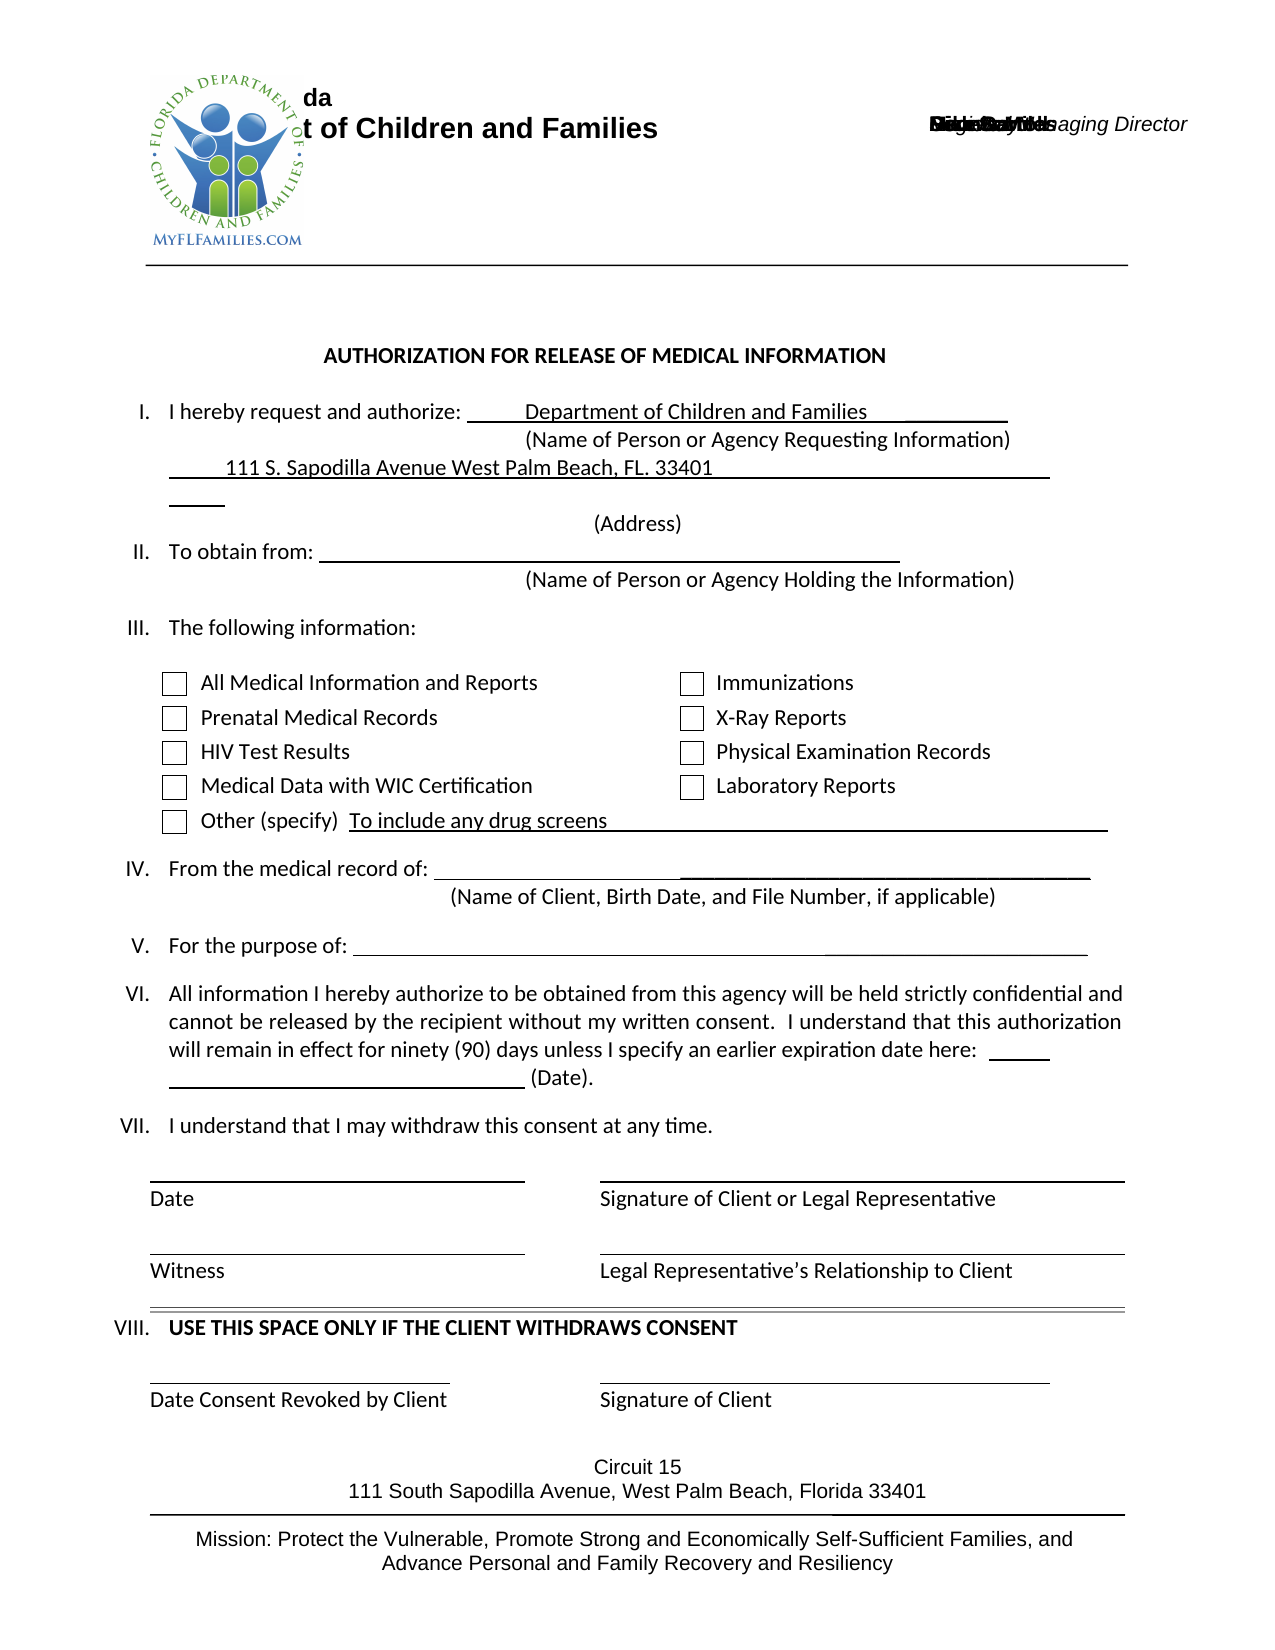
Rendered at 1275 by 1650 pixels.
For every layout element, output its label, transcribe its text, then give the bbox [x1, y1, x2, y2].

list I understand that I may withdraw this consent at any time. [150, 1112, 1125, 1139]
table_header All Medical Information and Reports [189, 662, 667, 696]
table_cell [150, 765, 189, 800]
table_cell [150, 696, 189, 731]
list To obtain from: [150, 537, 1125, 565]
text (Name of Person or Agency Requesting Information) [150, 425, 1125, 453]
table_header [668, 662, 705, 696]
text Date Signature of Client or Legal Representative [150, 1184, 1125, 1212]
table_cell [668, 731, 705, 765]
picture [150, 75, 304, 245]
text (Address) [150, 509, 1125, 537]
table_header Immunizations [705, 662, 1155, 696]
table_cell Physical Examination Records [705, 731, 1155, 765]
list USE THIS SPACE ONLY IF THE CLIENT WITHDRAWS CONSENT [150, 1313, 1125, 1341]
table_cell Laboratory Reports [705, 765, 1155, 800]
table_cell [668, 696, 705, 731]
table_cell Medical Data with WIC Certification [189, 765, 667, 800]
text 111 S. Sapodilla Avenue West Palm Beach, FL. 33401 [169, 453, 1125, 509]
text Date Consent Revoked by Client Signature of Client [150, 1386, 1125, 1413]
text (Name of Person or Agency Holding the Information) [150, 565, 1125, 593]
table_cell Prenatal Medical Records [189, 696, 667, 731]
text AUTHORIZATION FOR RELEASE OF MEDICAL INFORMATION [300, 341, 1125, 369]
list All information I hereby authorize to be obtained from this agency will be held strictly confidential and cannot be released by the recipient without my written consent. I understand that this authorization will remain in effect for ninety (90) days unless I specify an earlier expiration date here: (Date). [150, 979, 1125, 1091]
text Witness Legal Representative’s Relationship to Client [150, 1256, 1125, 1284]
list From the medical record of: ____________________________________ [150, 854, 1125, 882]
table_cell [668, 765, 705, 800]
table_cell X-Ray Reports [705, 696, 1155, 731]
table_cell [150, 731, 189, 765]
table_cell HIV Test Results [189, 731, 667, 765]
table_cell Other (specify) To include any drug screens [189, 800, 1155, 834]
text (Name of Client, Birth Date, and File Number, if applicable) [150, 882, 1125, 911]
table_cell [150, 800, 189, 834]
list For the purpose of: _______________________ [150, 931, 1125, 959]
list I hereby request and authorize: Department of Children and Families _________ [150, 397, 1125, 425]
list The following information: [150, 613, 1125, 641]
table_header [150, 662, 189, 696]
